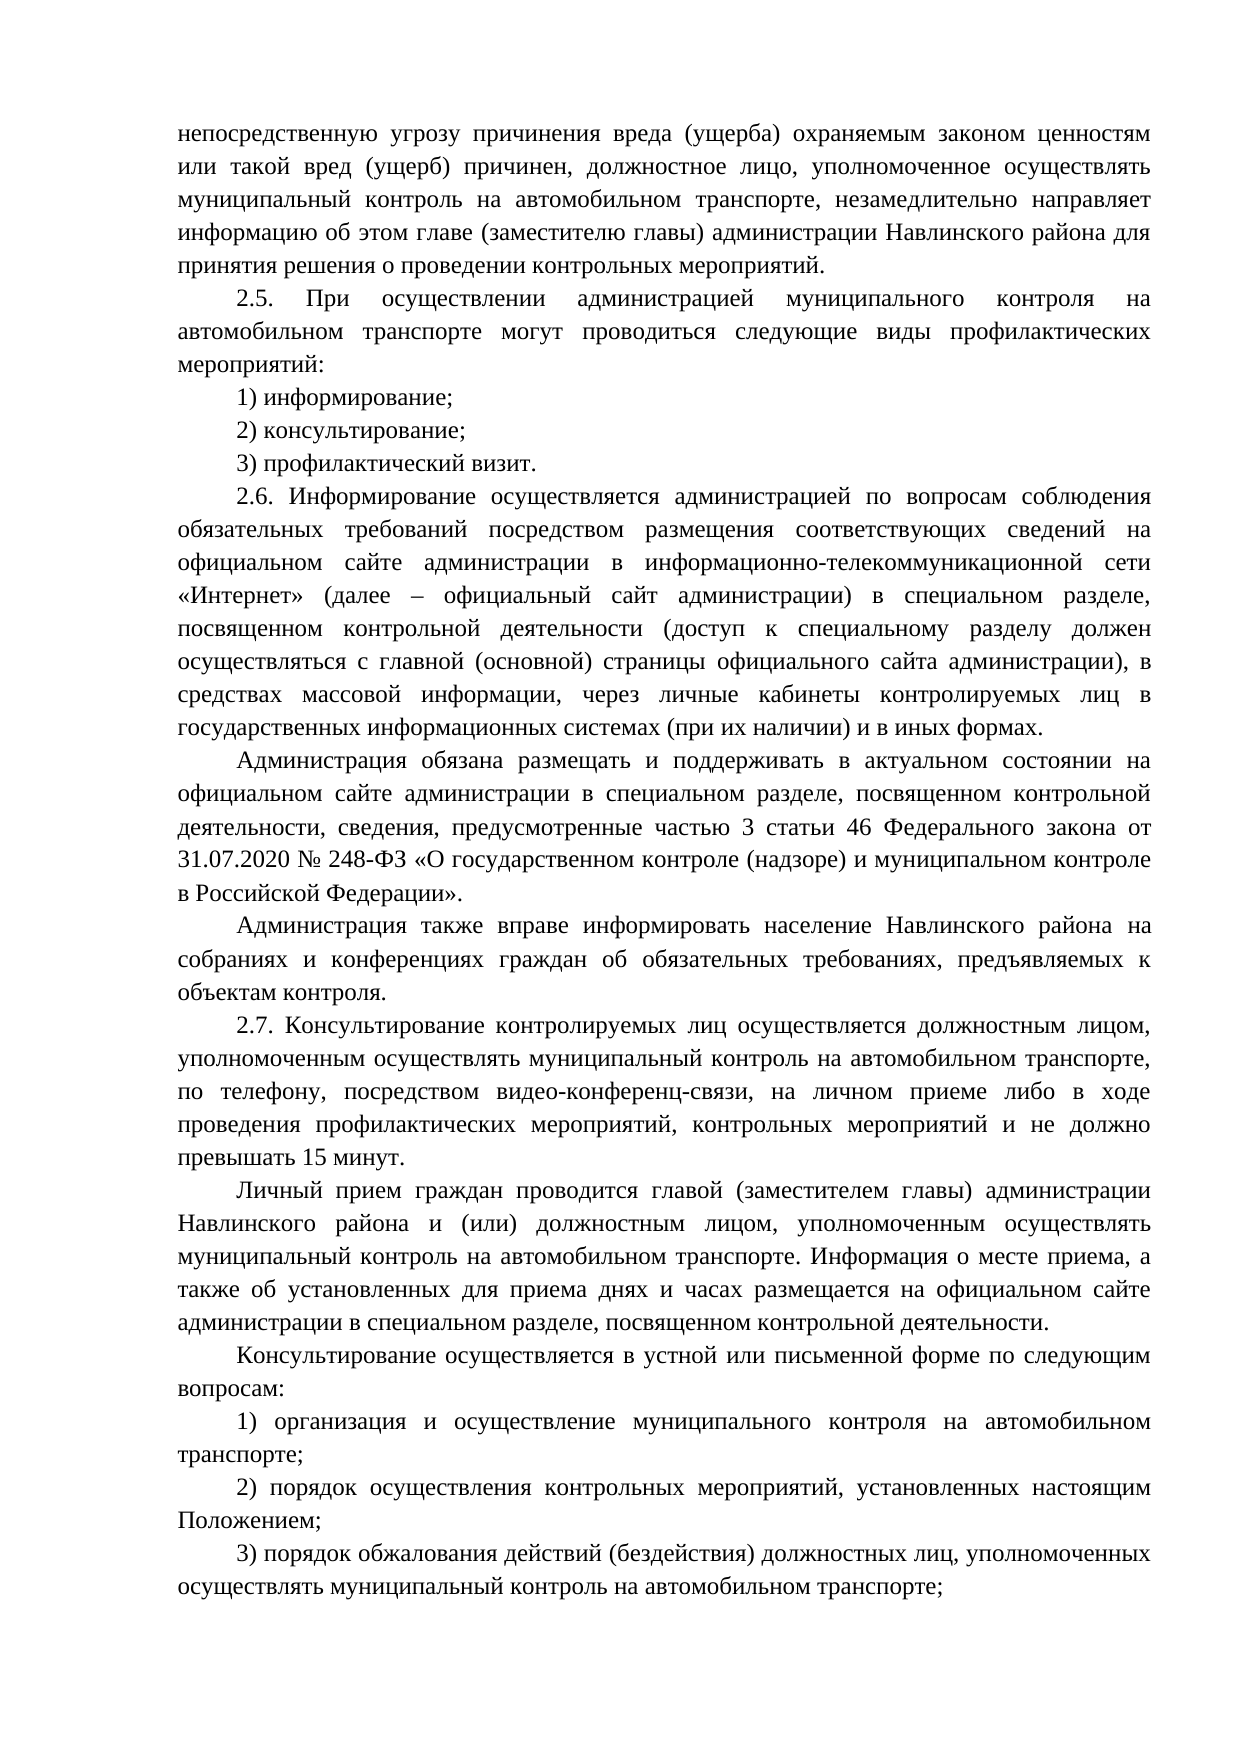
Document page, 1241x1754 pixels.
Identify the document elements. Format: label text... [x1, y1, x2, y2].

text 2.6. Информирование осуществляется администрацией по вопросам соблюдения обязательных требований посредством размещения соответствующих сведений на официальном сайте администрации в информационно-телекоммуникационной сети «Интернет» (далее – официальный сайт администрации) в специальном разделе, посвященном контрольной деятельности (доступ к специальному разделу должен осуществляться с главной (основной) страницы официального сайта администрации), в средствах массовой информации, через личные кабинеты контролируемых лиц в государственных информационных системах (при их наличии) и в иных формах. [177, 481, 1152, 741]
text 2.5. При осуществлении администрацией муниципального контроля на автомобильном транспорте могут проводиться следующие виды профилактических мероприятий: [177, 283, 1152, 378]
text Консультирование осуществляется в устной или письменной форме по следующим вопросам: [177, 1340, 1152, 1402]
text 3) профилактический визит. [177, 448, 1152, 477]
text 3) порядок обжалования действий (бездействия) должностных лиц, уполномоченных осуществлять муниципальный контроль на автомобильном транспорте; [177, 1538, 1152, 1600]
text 2) порядок осуществления контрольных мероприятий, установленных настоящим Положением; [177, 1472, 1152, 1534]
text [177, 118, 1152, 279]
text Личный прием граждан проводится главой (заместителем главы) администрации Навлинского района и (или) должностным лицом, уполномоченным осуществлять муниципальный контроль на автомобильном транспорте. Информация о месте приема, а также об установленных для приема днях и часах размещается на официальном сайте администрации в специальном разделе, посвященном контрольной деятельности. [177, 1175, 1152, 1336]
text 1) организация и осуществление муниципального контроля на автомобильном транспорте; [177, 1406, 1152, 1468]
text Администрация обязана размещать и поддерживать в актуальном состоянии на официальном сайте администрации в специальном разделе, посвященном контрольной деятельности, сведения, предусмотренные частью 3 статьи 46 Федерального закона от 31.07.2020 № 248-ФЗ «О государственном контроле (надзоре) и муниципальном контроле в Российской Федерации». [177, 746, 1152, 906]
text 1) информирование; [177, 382, 1152, 411]
text 2) консультирование; [177, 415, 1152, 444]
text 2.7. Консультирование контролируемых лиц осуществляется должностным лицом, уполномоченным осуществлять муниципальный контроль на автомобильном транспорте, по телефону, посредством видео-конференц-связи, на личном приеме либо в ходе проведения профилактических мероприятий, контрольных мероприятий и не должно превышать 15 минут. [177, 1010, 1152, 1171]
text Администрация также вправе информировать население Навлинского района на собраниях и конференциях граждан об обязательных требованиях, предъявляемых к объектам контроля. [177, 911, 1152, 1005]
